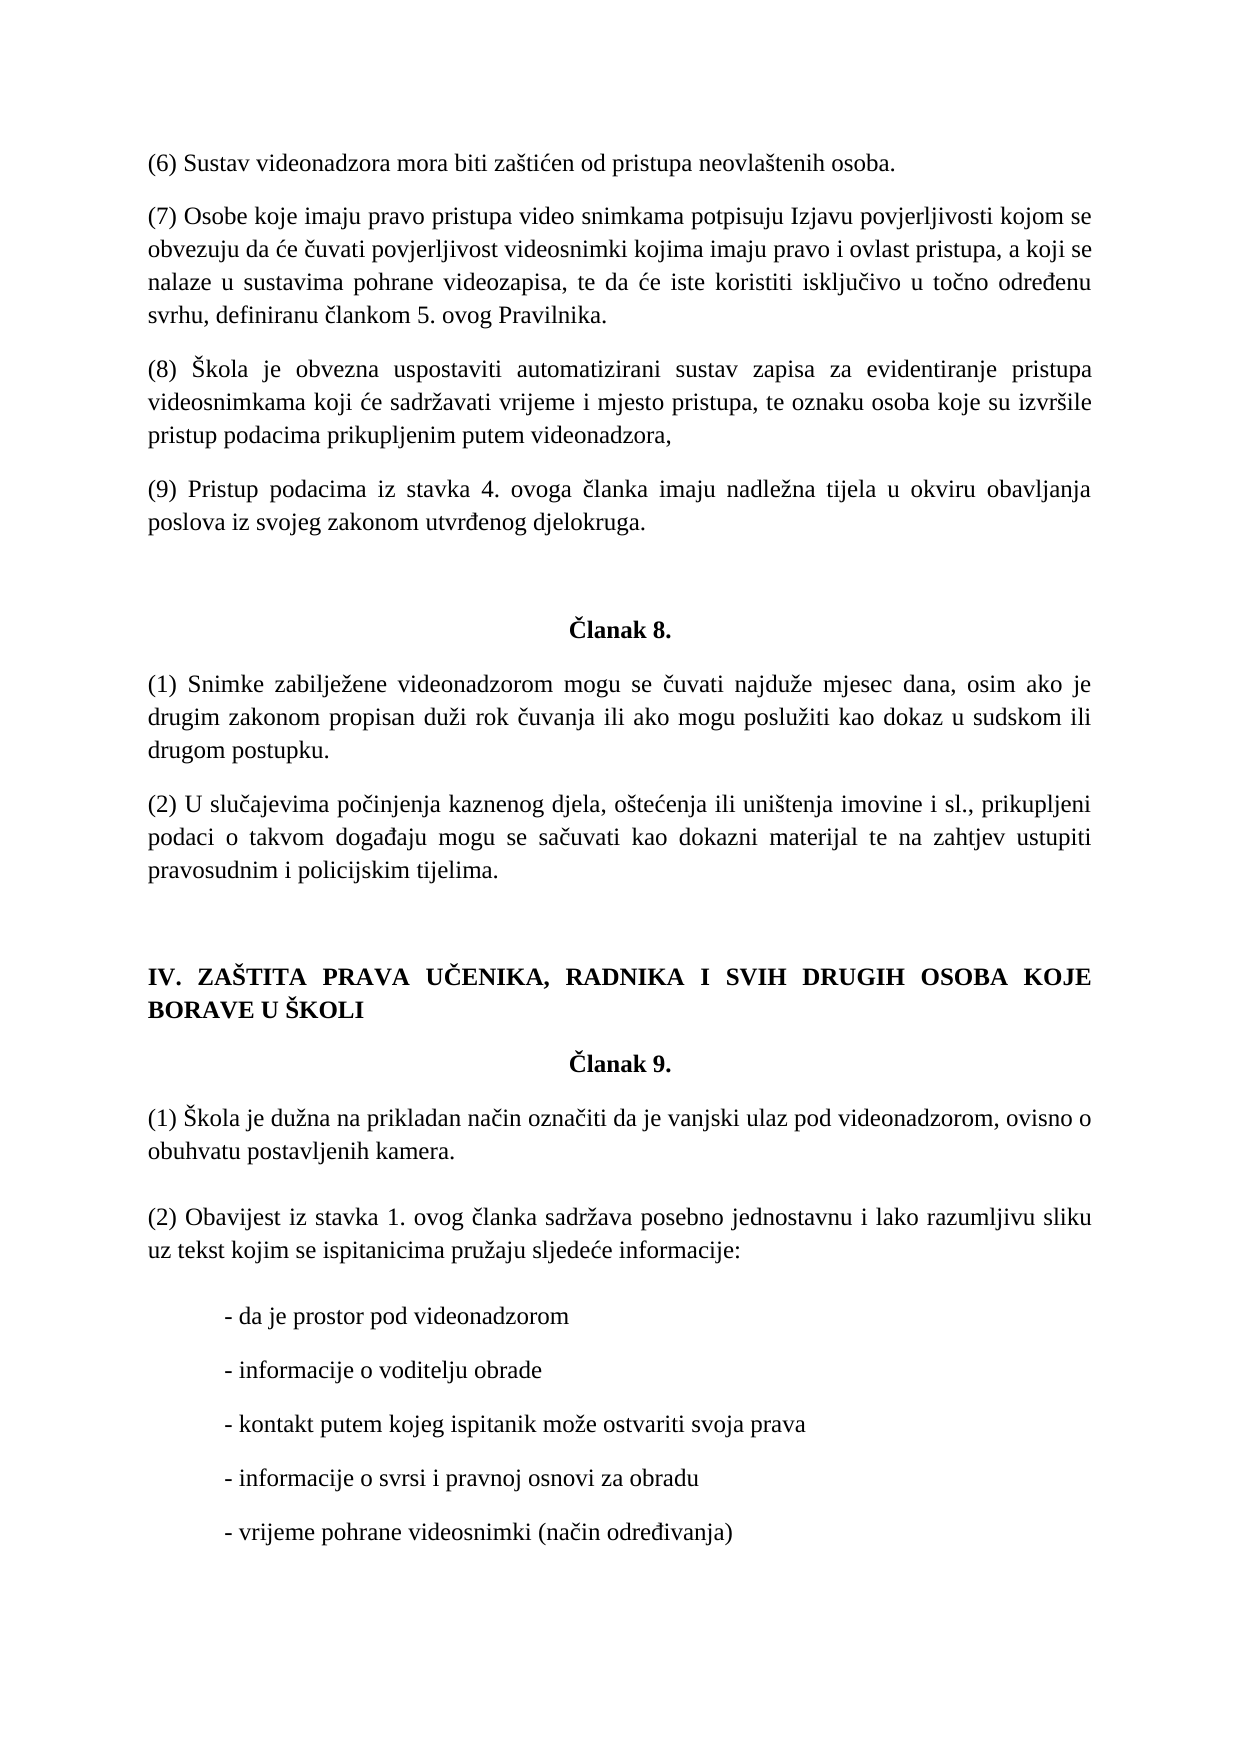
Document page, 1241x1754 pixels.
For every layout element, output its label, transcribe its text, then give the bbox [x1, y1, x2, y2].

list - vrijeme pohrane videosnimki (način određivanja) [224, 1517, 1093, 1546]
text (8) Škola je obvezna uspostaviti automatizirani sustav zapisa za evidentiranje pristupa videosnimkama koji će sadržavati vrijeme i mjesto pristupa, te oznaku osoba koje su izvršile pristup podacima prikupljenim putem videonadzora, [148, 416, 1093, 449]
text (7) Osobe koje imaju pravo pristupa video snimkama potpisuju Izjavu povjerljivosti kojom se obvezuju da će čuvati povjerljivost videosnimki kojima imaju pravo i ovlast pristupa, a koji se nalaze u sustavima pohrane videozapisa, te da će iste koristiti isključivo u točno određenu svrhu, definiranu člankom 5. ovog Pravilnika. [148, 201, 1093, 268]
text (9) Pristup podacima iz stavka 4. ovoga članka imaju nadležna tijela u okviru obavljanja poslova iz svojeg zakonom utvrđenog djelokruga. [148, 474, 1093, 536]
list - informacije o voditelju obrade [224, 1355, 1093, 1384]
text Članak 8. [148, 615, 1093, 644]
text (2) Obavijest iz stavka 1. ovog članka sadržava posebno jednostavnu i lako razumljivu sliku uz tekst kojim se ispitanicima pružaju sljedeće informacije: [148, 1202, 1093, 1264]
text (7) Osobe koje imaju pravo pristupa video snimkama potpisuju Izjavu povjerljivosti kojom se obvezuju da će čuvati povjerljivost videosnimki kojima imaju pravo i ovlast pristupa, a koji se nalaze u sustavima pohrane videozapisa, te da će iste koristiti isključivo u točno određenu svrhu, definiranu člankom 5. ovog Pravilnika. [148, 296, 1093, 329]
text Članak 9. [148, 1049, 1093, 1078]
text (1) Snimke zabilježene videonadzorom mogu se čuvati najduže mjesec dana, osim ako je drugim zakonom propisan duži rok čuvanja ili ako mogu poslužiti kao dokaz u sudskom ili drugom postupku. [148, 669, 1093, 764]
text (2) U slučajevima počinjenja kaznenog djela, oštećenja ili uništenja imovine i sl., prikupljeni podaci o takvom događaju mogu se sačuvati kao dokazni materijal te na zahtjev ustupiti pravosudnim i policijskim tijelima. [148, 789, 1093, 883]
text (1) Škola je dužna na prikladan način označiti da je vanjski ulaz pod videonadzorom, ovisno o obuhvatu postavljenih kamera. [148, 1103, 1093, 1165]
text IV. ZAŠTITA PRAVA UČENIKA, RADNIKA I SVIH DRUGIH OSOBA KOJE BORAVE U ŠKOLI [148, 962, 1093, 1024]
list - kontakt putem kojeg ispitanik može ostvariti svoja prava [224, 1409, 1093, 1438]
list - informacije o svrsi i pravnoj osnovi za obradu [224, 1463, 1093, 1492]
text (6) Sustav videonadzora mora biti zaštićen od pristupa neovlaštenih osoba. [148, 148, 1093, 176]
list - da je prostor pod videonadzorom [224, 1301, 1093, 1330]
